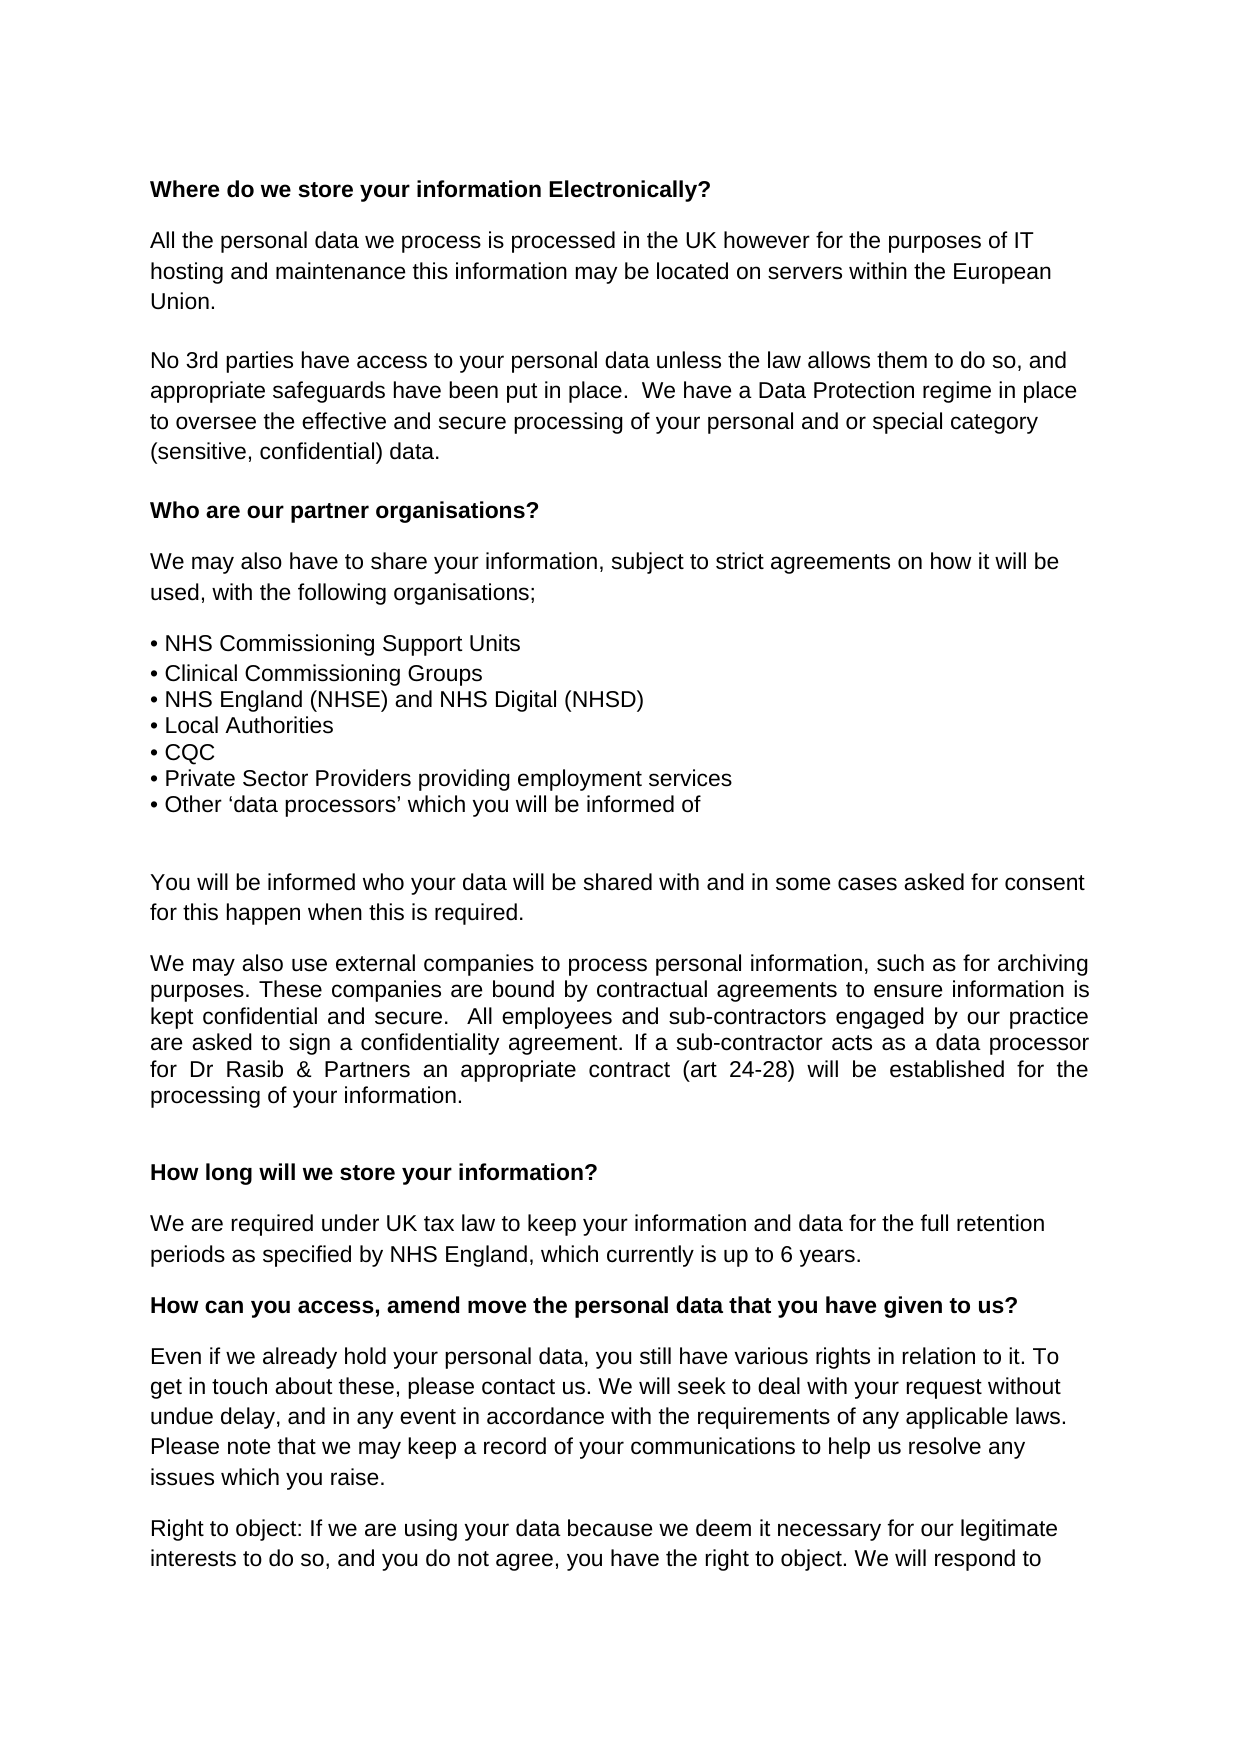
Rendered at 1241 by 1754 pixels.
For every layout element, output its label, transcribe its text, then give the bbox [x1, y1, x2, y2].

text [150, 1514, 1090, 1571]
text You will be informed who your data will be shared with and in some cases asked for consent for this happen when this is required. [150, 869, 1090, 925]
text No 3rd parties have access to your personal data unless the law allows them to do so, and appropriate safeguards have been put in place. We have a Data Protection regime in place to oversee the effective and secure processing of your personal and or special category (sensitive, confidential) data. [150, 347, 1090, 464]
text We may also use external companies to process personal information, such as for archiving purposes. These companies are bound by contractual agreements to ensure information is kept confidential and secure. All employees and sub-contractors engaged by our practice are asked to sign a confidentiality agreement. If a sub-contractor acts as a data processor for Dr Rasib & Partners an appropriate contract (art 24-28) will be established for the processing of your information. [150, 950, 1090, 1108]
text • NHS Commissioning Support Units [150, 629, 1090, 656]
text Who are our partner organisations? [150, 497, 1090, 523]
text • Clinical Commissioning Groups [150, 660, 1090, 686]
text All the personal data we process is processed in the UK however for the purposes of IT hosting and maintenance this information may be located on servers within the European Union. [150, 227, 1090, 314]
text We may also have to share your information, subject to strict agreements on how it will be used, with the following organisations; [150, 548, 1090, 605]
text • CQC [150, 739, 1090, 765]
text • Private Sector Providers providing employment services [150, 765, 1090, 791]
text We are required under UK tax law to keep your information and data for the full retention periods as specified by NHS England, which currently is up to 6 years. [150, 1210, 1090, 1267]
text • Other ‘data processors’ which you will be informed of [150, 791, 1090, 818]
text How can you access, amend move the personal data that you have given to us? [150, 1292, 1090, 1318]
text • Local Authorities [150, 712, 1090, 739]
text Where do we store your information Electronically? [150, 176, 1090, 203]
text How long will we store your information? [150, 1159, 1090, 1186]
text Even if we already hold your personal data, you still have various rights in relation to it. To get in touch about these, please contact us. We will seek to deal with your request without undue delay, and in any event in accordance with the requirements of any applicable laws. Please note that we may keep a record of your communications to help us resolve any issues which you raise. [150, 1343, 1090, 1490]
text • NHS England (NHSE) and NHS Digital (NHSD) [150, 686, 1090, 712]
